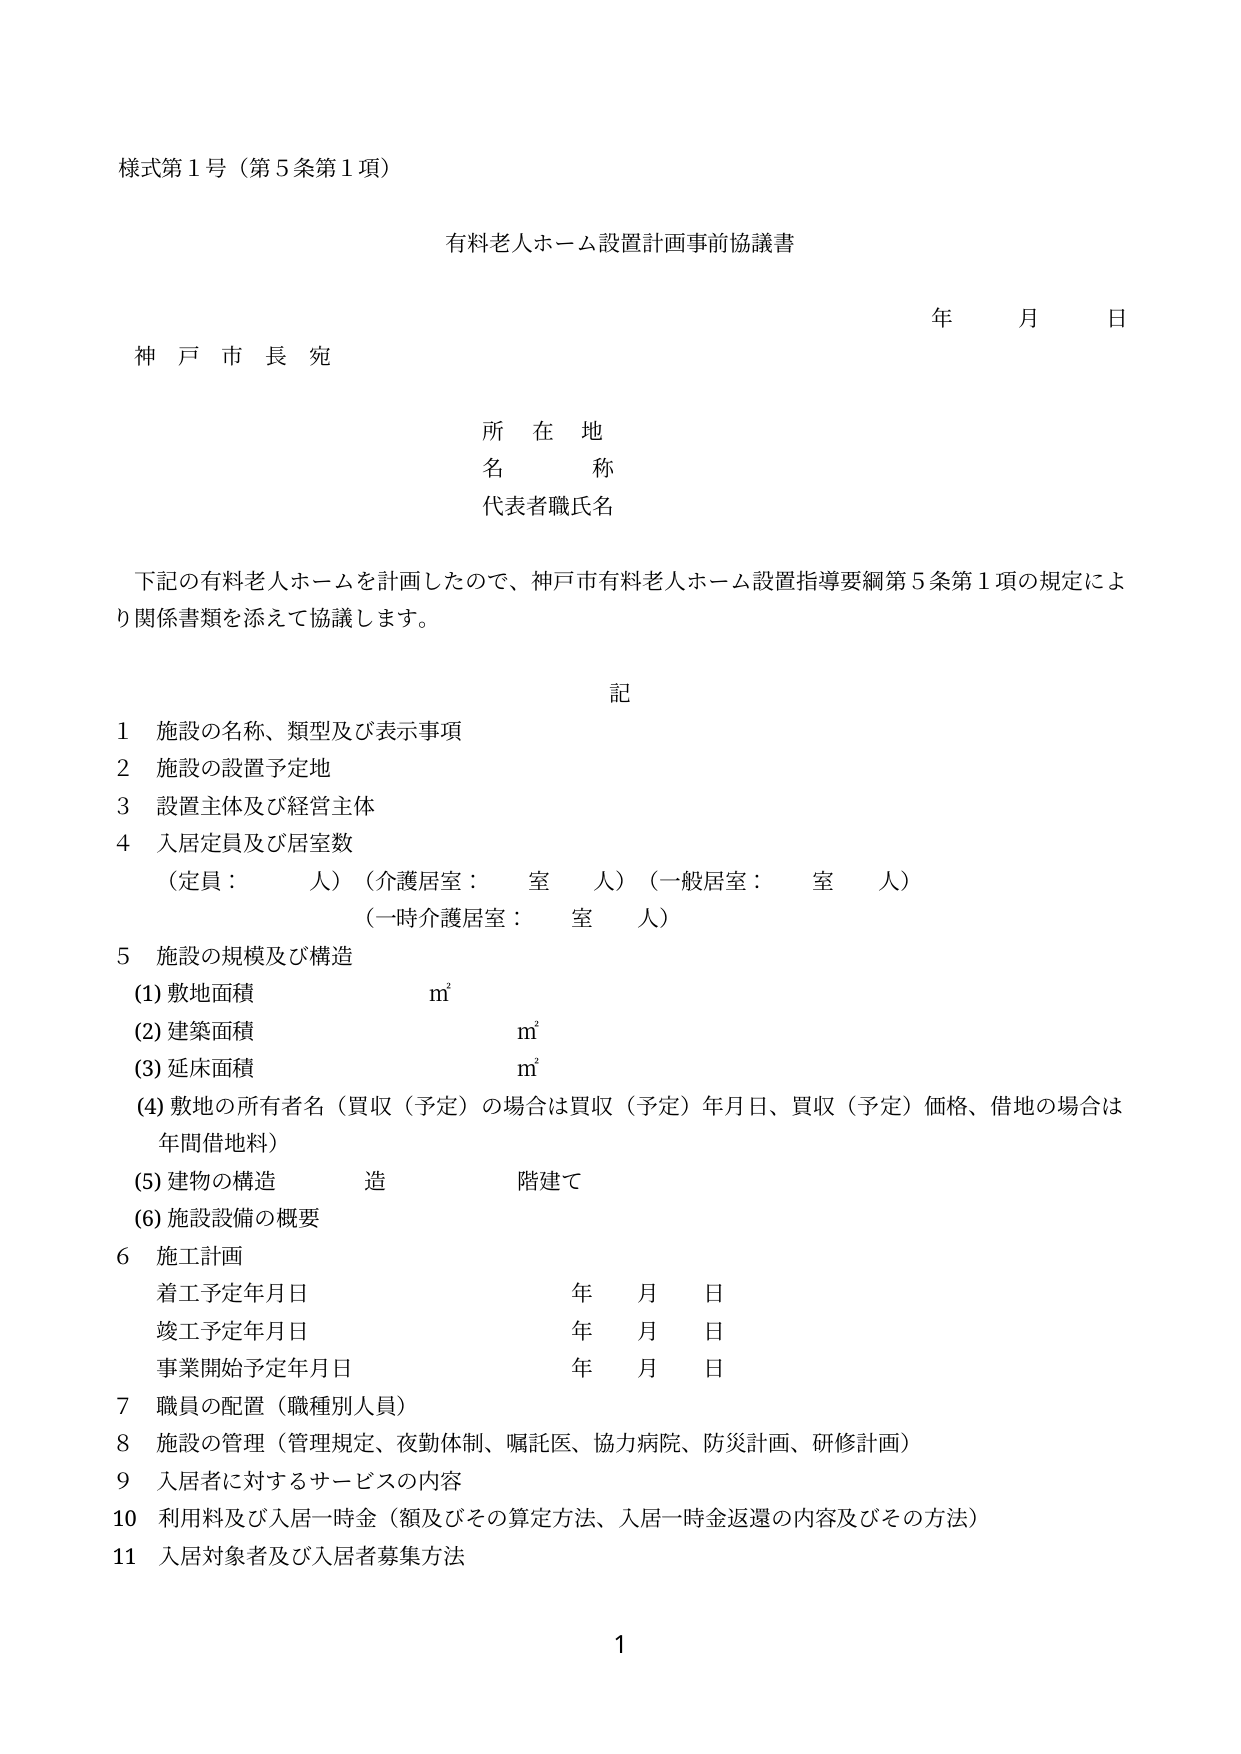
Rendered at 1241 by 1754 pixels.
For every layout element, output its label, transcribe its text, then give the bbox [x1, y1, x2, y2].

text (4) 敷地の所有者名（買収（予定）の場合は買収（予定）年月日、買収（予定）価格、借地の場合は年間借地料） [137, 1086, 1128, 1161]
text 10 利用料及び入居一時金（額及びその算定方法、入居一時金返還の内容及びその方法） [112, 1499, 1128, 1536]
text ６ 施工計画 [112, 1236, 1128, 1274]
text 有料老人ホーム設置計画事前協議書 [112, 224, 1128, 261]
text 記 [112, 674, 1128, 711]
text ３ 設置主体及び経営主体 [112, 786, 1128, 824]
text ７ 職員の配置（職種別人員） [112, 1386, 1128, 1424]
text 様式第１号（第５条第１項） [112, 149, 1128, 186]
text １ 施設の名称、類型及び表示事項 [112, 711, 1128, 749]
text (3) 延床面積 ㎡ [112, 1049, 1128, 1086]
text ２ 施設の設置予定地 [112, 749, 1128, 786]
text 年 月 日 [112, 299, 1128, 336]
text 竣工予定年月日 年 月 日 [112, 1311, 1128, 1349]
text (5) 建物の構造 造 階建て [112, 1161, 1128, 1199]
text 名 称 [112, 449, 1128, 486]
text 事業開始予定年月日 年 月 日 [112, 1349, 1128, 1386]
text 11 入居対象者及び入居者募集方法 [112, 1536, 1128, 1574]
text 代表者職氏名 [112, 486, 1128, 524]
text ４ 入居定員及び居室数 [112, 824, 1128, 861]
text 所 在 地 [112, 411, 1128, 449]
text 着工予定年月日 年 月 日 [112, 1274, 1128, 1311]
text ５ 施設の規模及び構造 [112, 936, 1128, 974]
text ９ 入居者に対するサービスの内容 [112, 1461, 1128, 1499]
text (6) 施設設備の概要 [112, 1199, 1128, 1236]
text （定員： 人）（介護居室： 室 人）（一般居室： 室 人） [112, 861, 1128, 899]
text ８ 施設の管理（管理規定、夜勤体制、嘱託医、協力病院、防災計画、研修計画） [112, 1424, 1128, 1461]
text 下記の有料老人ホームを計画したので、神戸市有料老人ホーム設置指導要綱第５条第１項の規定により関係書類を添えて協議します。 [112, 561, 1128, 636]
text (2) 建築面積 ㎡ [112, 1011, 1128, 1049]
text 神 戸 市 長 宛 [112, 336, 1128, 374]
text （一時介護居室： 室 人） [112, 899, 1128, 936]
text (1) 敷地面積 ㎡ [112, 974, 1128, 1011]
